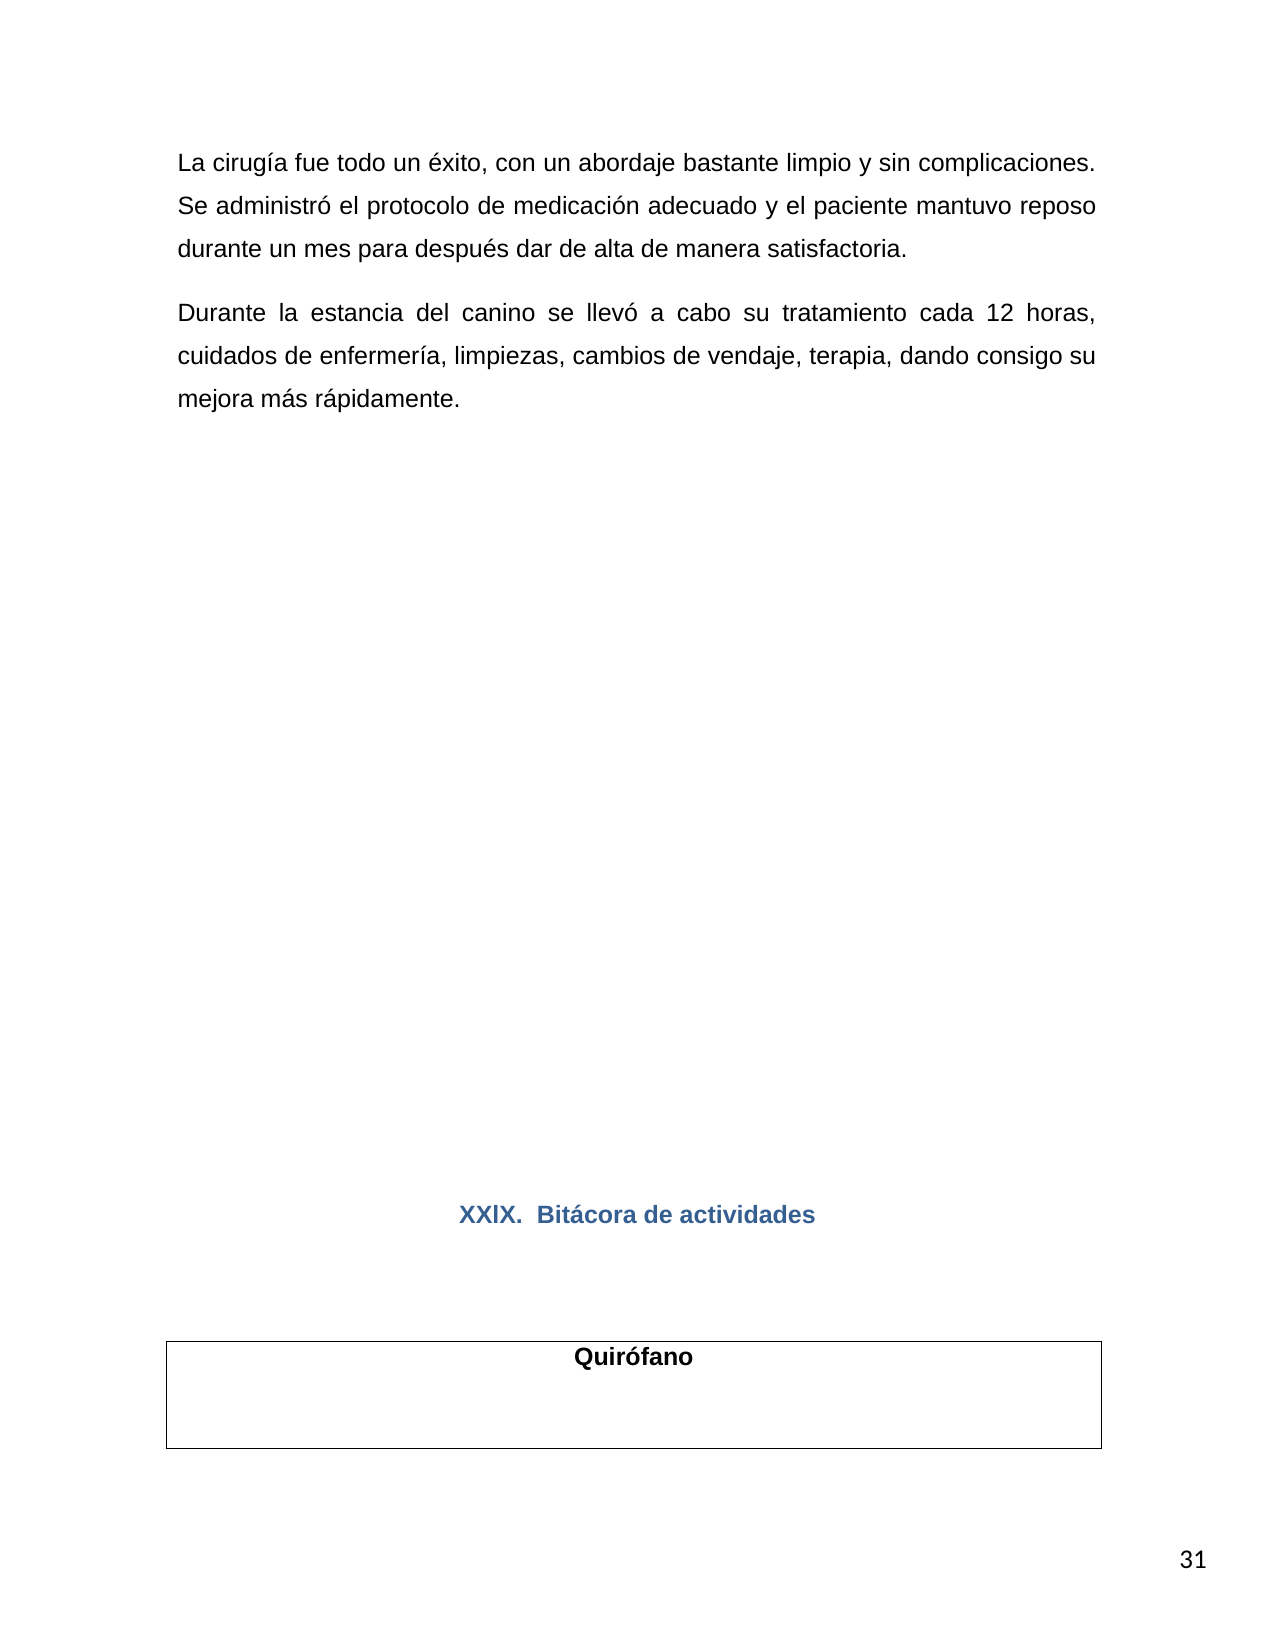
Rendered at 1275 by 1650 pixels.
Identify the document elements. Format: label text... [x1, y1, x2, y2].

table_header Quirófano [167, 1342, 1101, 1448]
text Durante la estancia del canino se llevó a cabo su tratamiento cada 12 horas, cuidados de enfermería, limpiezas, cambios de vendaje, terapia, dando consigo su mejora más rápidamente. [177, 298, 1098, 413]
text La cirugía fue todo un éxito, con un abordaje bastante limpio y sin complicaciones. Se administró el protocolo de medicación adecuado y el paciente mantuvo reposo durante un mes para después dar de alta de manera satisfactoria. [177, 148, 1098, 263]
subtitle XXlX. Bitácora de actividades [177, 1200, 1098, 1229]
